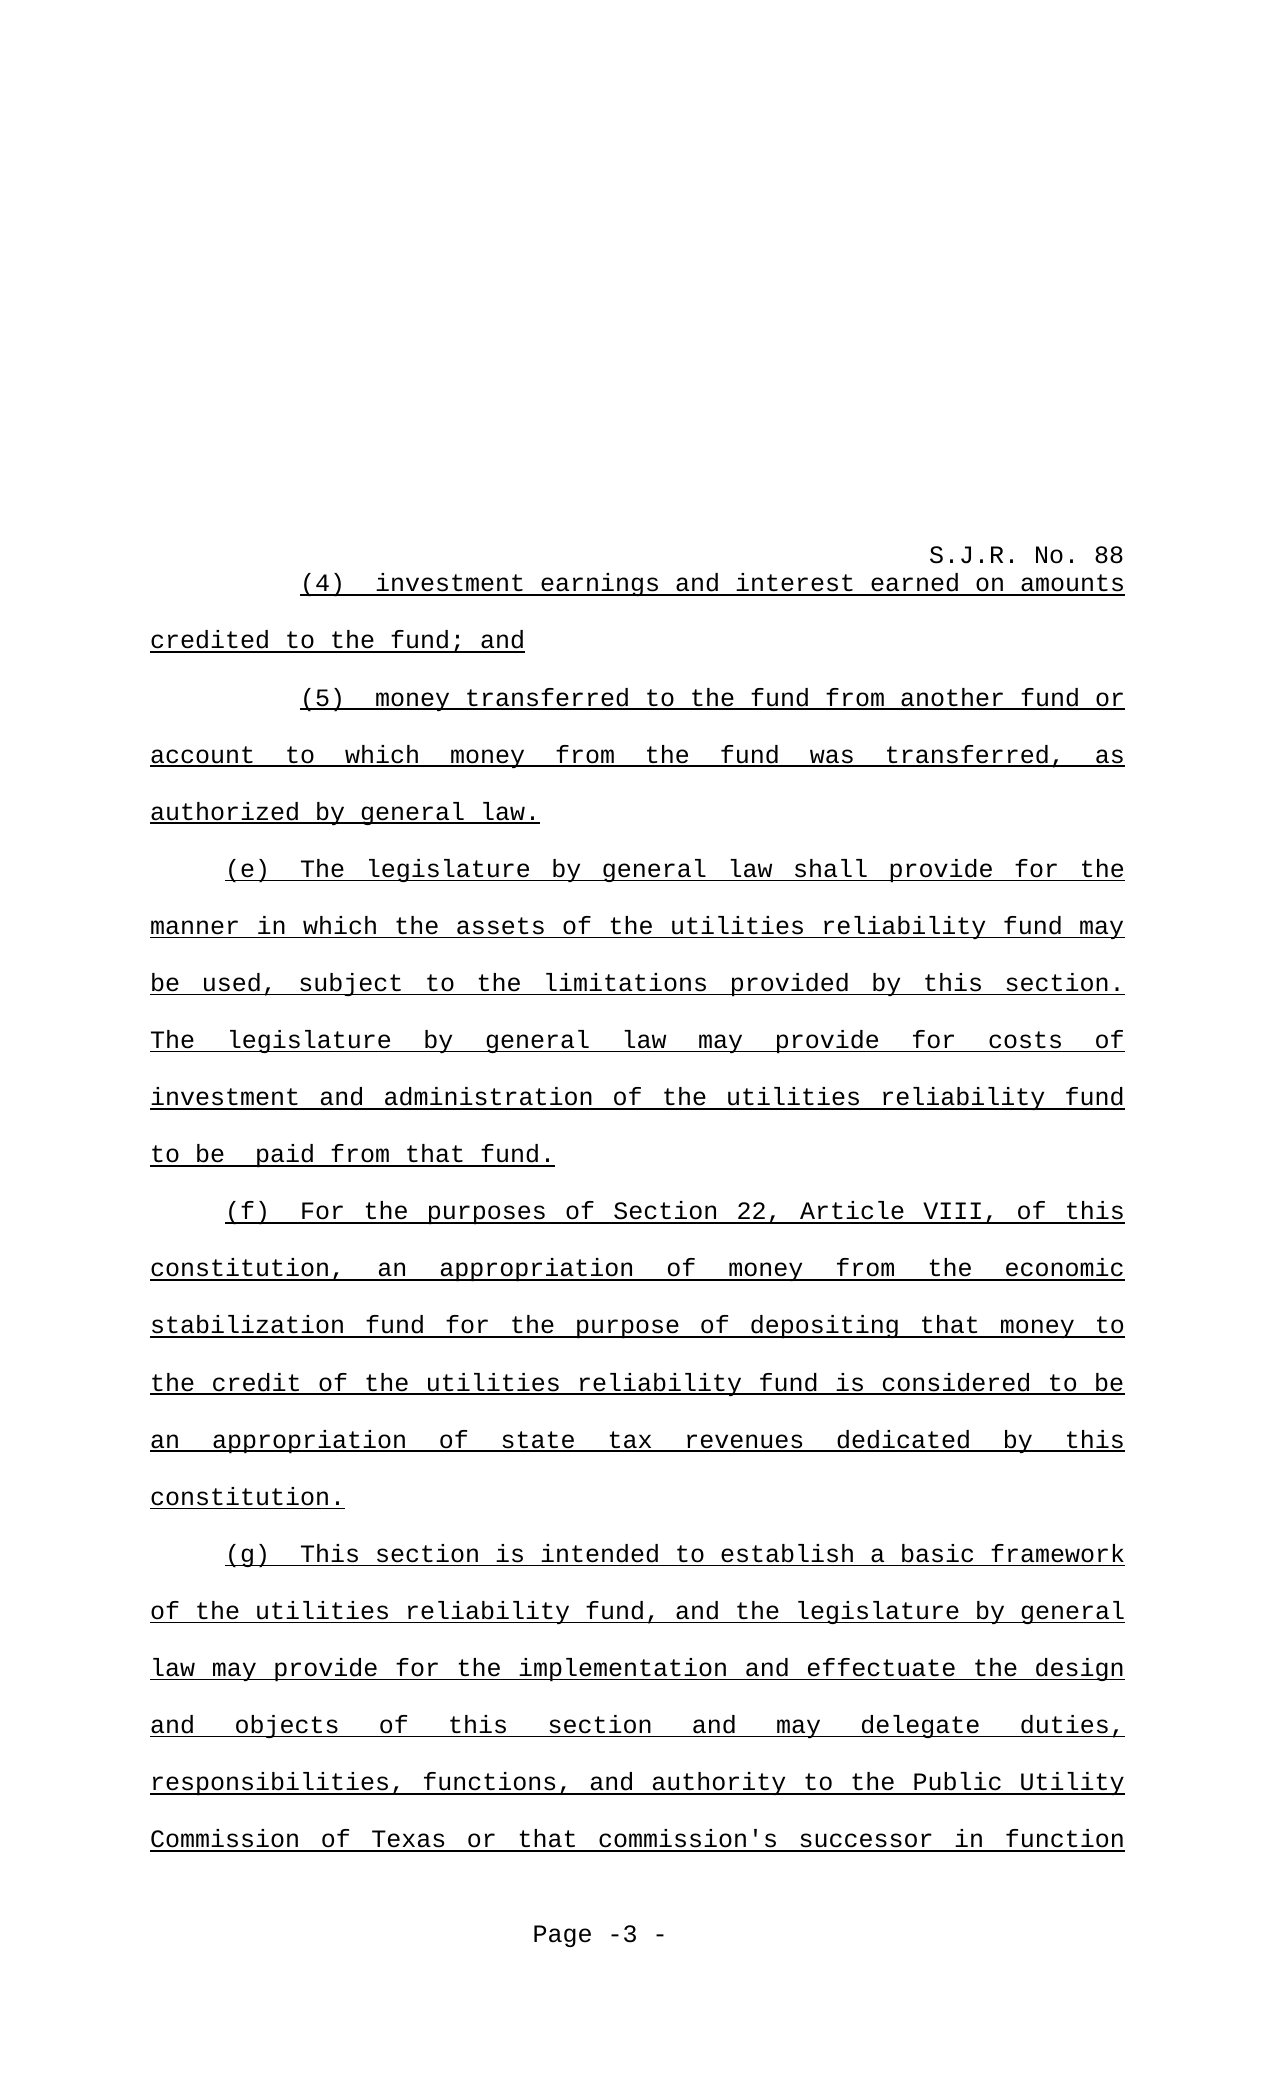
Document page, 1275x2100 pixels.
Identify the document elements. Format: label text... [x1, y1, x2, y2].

text (f) For the purposes of Section 22, Article VIII, of this constitution, an appropriation of money from the economic stabilization fund for the purpose of depositing that money to the credit of the utilities reliability fund is considered to be an appropriation of state tax revenues dedicated by this constitution. [150, 1395, 1125, 1450]
text (4) investment earnings and interest earned on amounts credited to the fund; and [150, 571, 1125, 656]
text (e) The legislature by general law shall provide for the manner in which the assets of the utilities reliability fund may be used, subject to the limitations provided by this section. The legislature by general law may provide for costs of investment and administration of the utilities reliability fund to be paid from that fund. [150, 1110, 1125, 1170]
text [150, 1795, 1125, 1850]
text (f) For the purposes of Section 22, Article VIII, of this constitution, an appropriation of money from the economic stabilization fund for the purpose of depositing that money to the credit of the utilities reliability fund is considered to be an appropriation of state tax revenues dedicated by this constitution. [150, 1338, 1125, 1393]
text (e) The legislature by general law shall provide for the manner in which the assets of the utilities reliability fund may be used, subject to the limitations provided by this section. The legislature by general law may provide for costs of investment and administration of the utilities reliability fund to be paid from that fund. [150, 938, 1125, 994]
text (f) For the purposes of Section 22, Article VIII, of this constitution, an appropriation of money from the economic stabilization fund for the purpose of depositing that money to the credit of the utilities reliability fund is considered to be an appropriation of state tax revenues dedicated by this constitution. [150, 1199, 1125, 1279]
text (5) money transferred to the fund from another fund or account to which money from the fund was transferred, as authorized by general law. [150, 685, 1125, 765]
text (f) For the purposes of Section 22, Article VIII, of this constitution, an appropriation of money from the economic stabilization fund for the purpose of depositing that money to the credit of the utilities reliability fund is considered to be an appropriation of state tax revenues dedicated by this constitution. [150, 1452, 1125, 1513]
text (e) The legislature by general law shall provide for the manner in which the assets of the utilities reliability fund may be used, subject to the limitations provided by this section. The legislature by general law may provide for costs of investment and administration of the utilities reliability fund to be paid from that fund. [150, 1052, 1125, 1108]
text (f) For the purposes of Section 22, Article VIII, of this constitution, an appropriation of money from the economic stabilization fund for the purpose of depositing that money to the credit of the utilities reliability fund is considered to be an appropriation of state tax revenues dedicated by this constitution. [150, 1281, 1125, 1336]
text (e) The legislature by general law shall provide for the manner in which the assets of the utilities reliability fund may be used, subject to the limitations provided by this section. The legislature by general law may provide for costs of investment and administration of the utilities reliability fund to be paid from that fund. [150, 856, 1125, 937]
text (e) The legislature by general law shall provide for the manner in which the assets of the utilities reliability fund may be used, subject to the limitations provided by this section. The legislature by general law may provide for costs of investment and administration of the utilities reliability fund to be paid from that fund. [150, 995, 1125, 1051]
text (5) money transferred to the fund from another fund or account to which money from the fund was transferred, as authorized by general law. [150, 767, 1125, 828]
